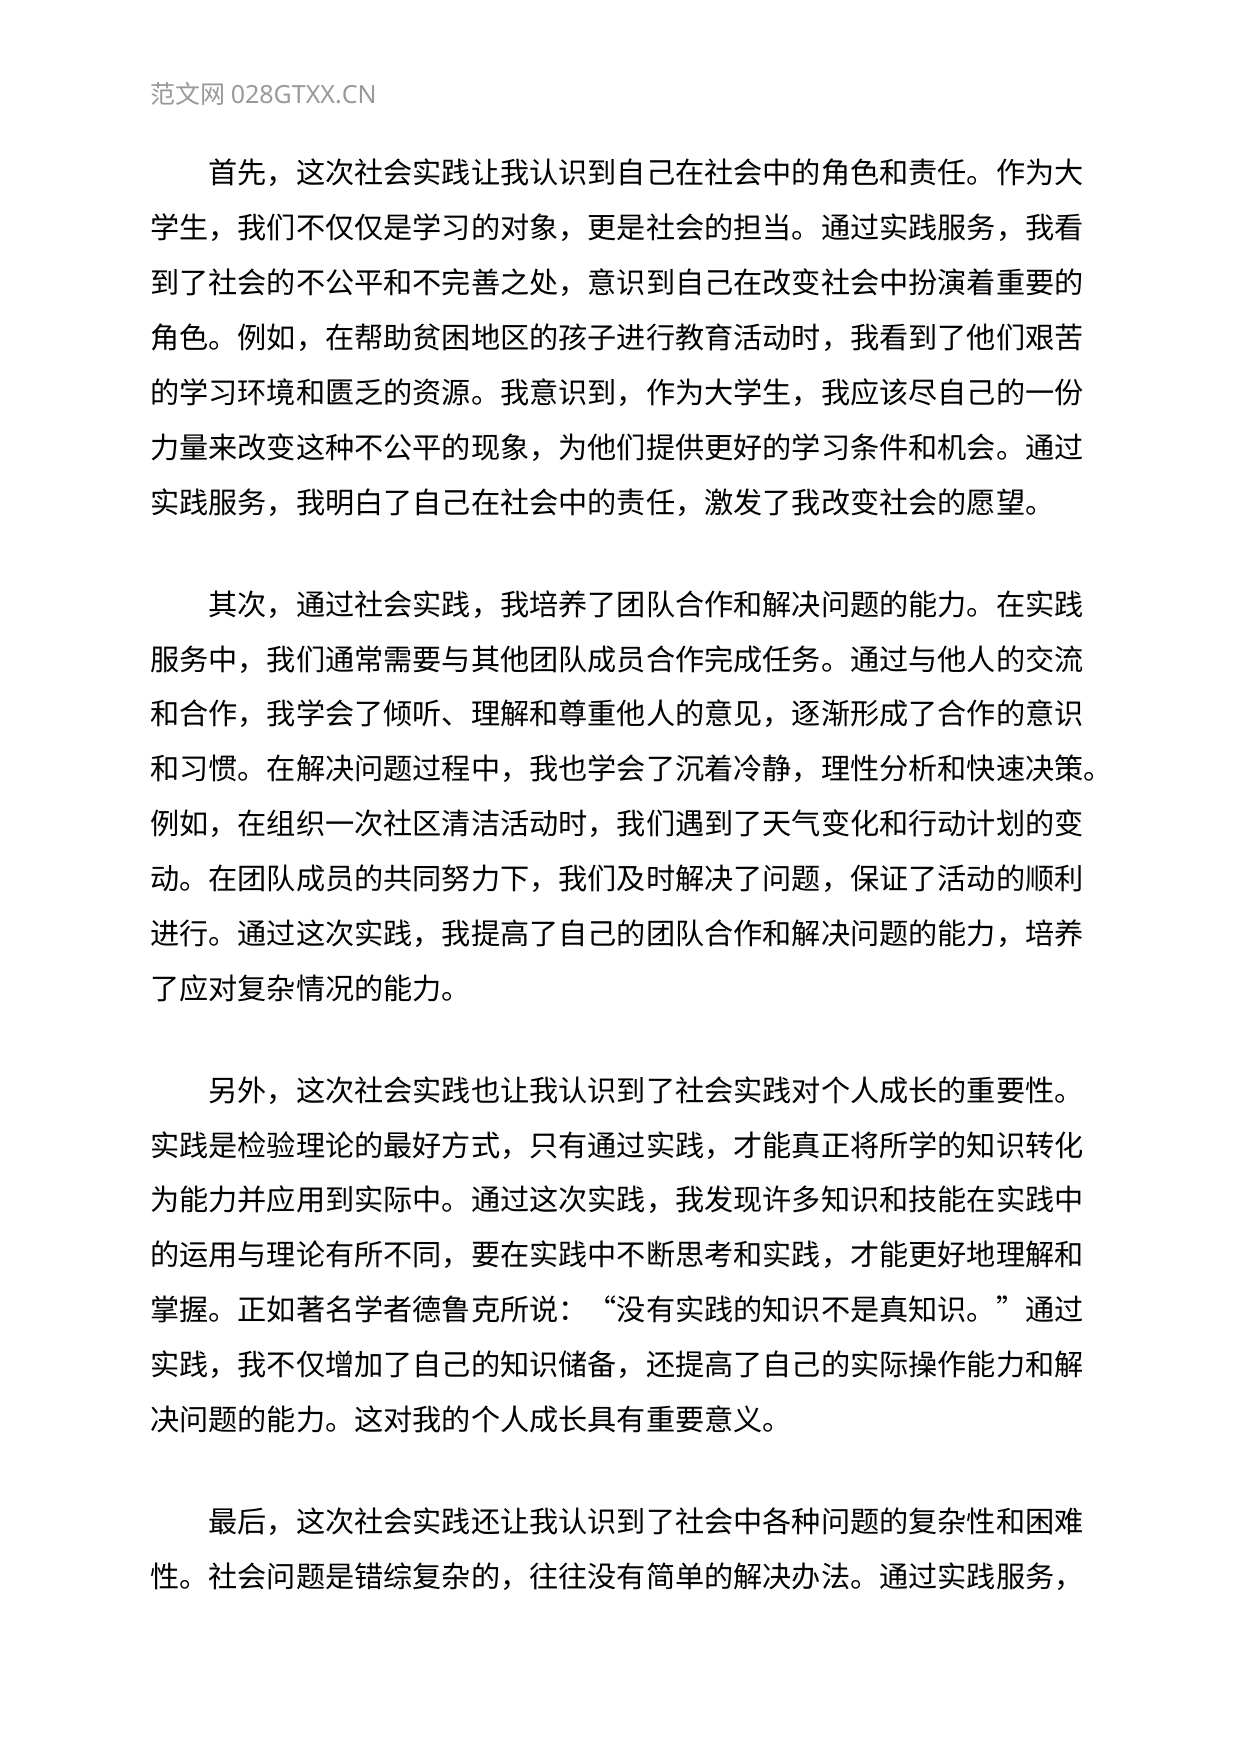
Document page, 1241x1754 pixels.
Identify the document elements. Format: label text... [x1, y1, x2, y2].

text 首先，这次社会实践让我认识到自己在社会中的角色和责任。作为大学生，我们不仅仅是学习的对象，更是社会的担当。通过实践服务，我看到了社会的不公平和不完善之处，意识到自己在改变社会中扮演着重要的角色。例如，在帮助贫困地区的孩子进行教育活动时，我看到了他们艰苦的学习环境和匮乏的资源。我意识到，作为大学生，我应该尽自己的一份力量来改变这种不公平的现象，为他们提供更好的学习条件和机会。通过实践服务，我明白了自己在社会中的责任，激发了我改变社会的愿望。 [150, 150, 1090, 522]
text 另外，这次社会实践也让我认识到了社会实践对个人成长的重要性。实践是检验理论的最好方式，只有通过实践，才能真正将所学的知识转化为能力并应用到实际中。通过这次实践，我发现许多知识和技能在实践中的运用与理论有所不同，要在实践中不断思考和实践，才能更好地理解和掌握。正如著名学者德鲁克所说：“没有实践的知识不是真知识。”通过实践，我不仅增加了自己的知识储备，还提高了自己的实际操作能力和解决问题的能力。这对我的个人成长具有重要意义。 [150, 1067, 1090, 1439]
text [150, 1498, 1090, 1596]
text 其次，通过社会实践，我培养了团队合作和解决问题的能力。在实践服务中，我们通常需要与其他团队成员合作完成任务。通过与他人的交流和合作，我学会了倾听、理解和尊重他人的意见，逐渐形成了合作的意识和习惯。在解决问题过程中，我也学会了沉着冷静，理性分析和快速决策。例如，在组织一次社区清洁活动时，我们遇到了天气变化和行动计划的变动。在团队成员的共同努力下，我们及时解决了问题，保证了活动的顺利进行。通过这次实践，我提高了自己的团队合作和解决问题的能力，培养了应对复杂情况的能力。 [150, 581, 1090, 1008]
